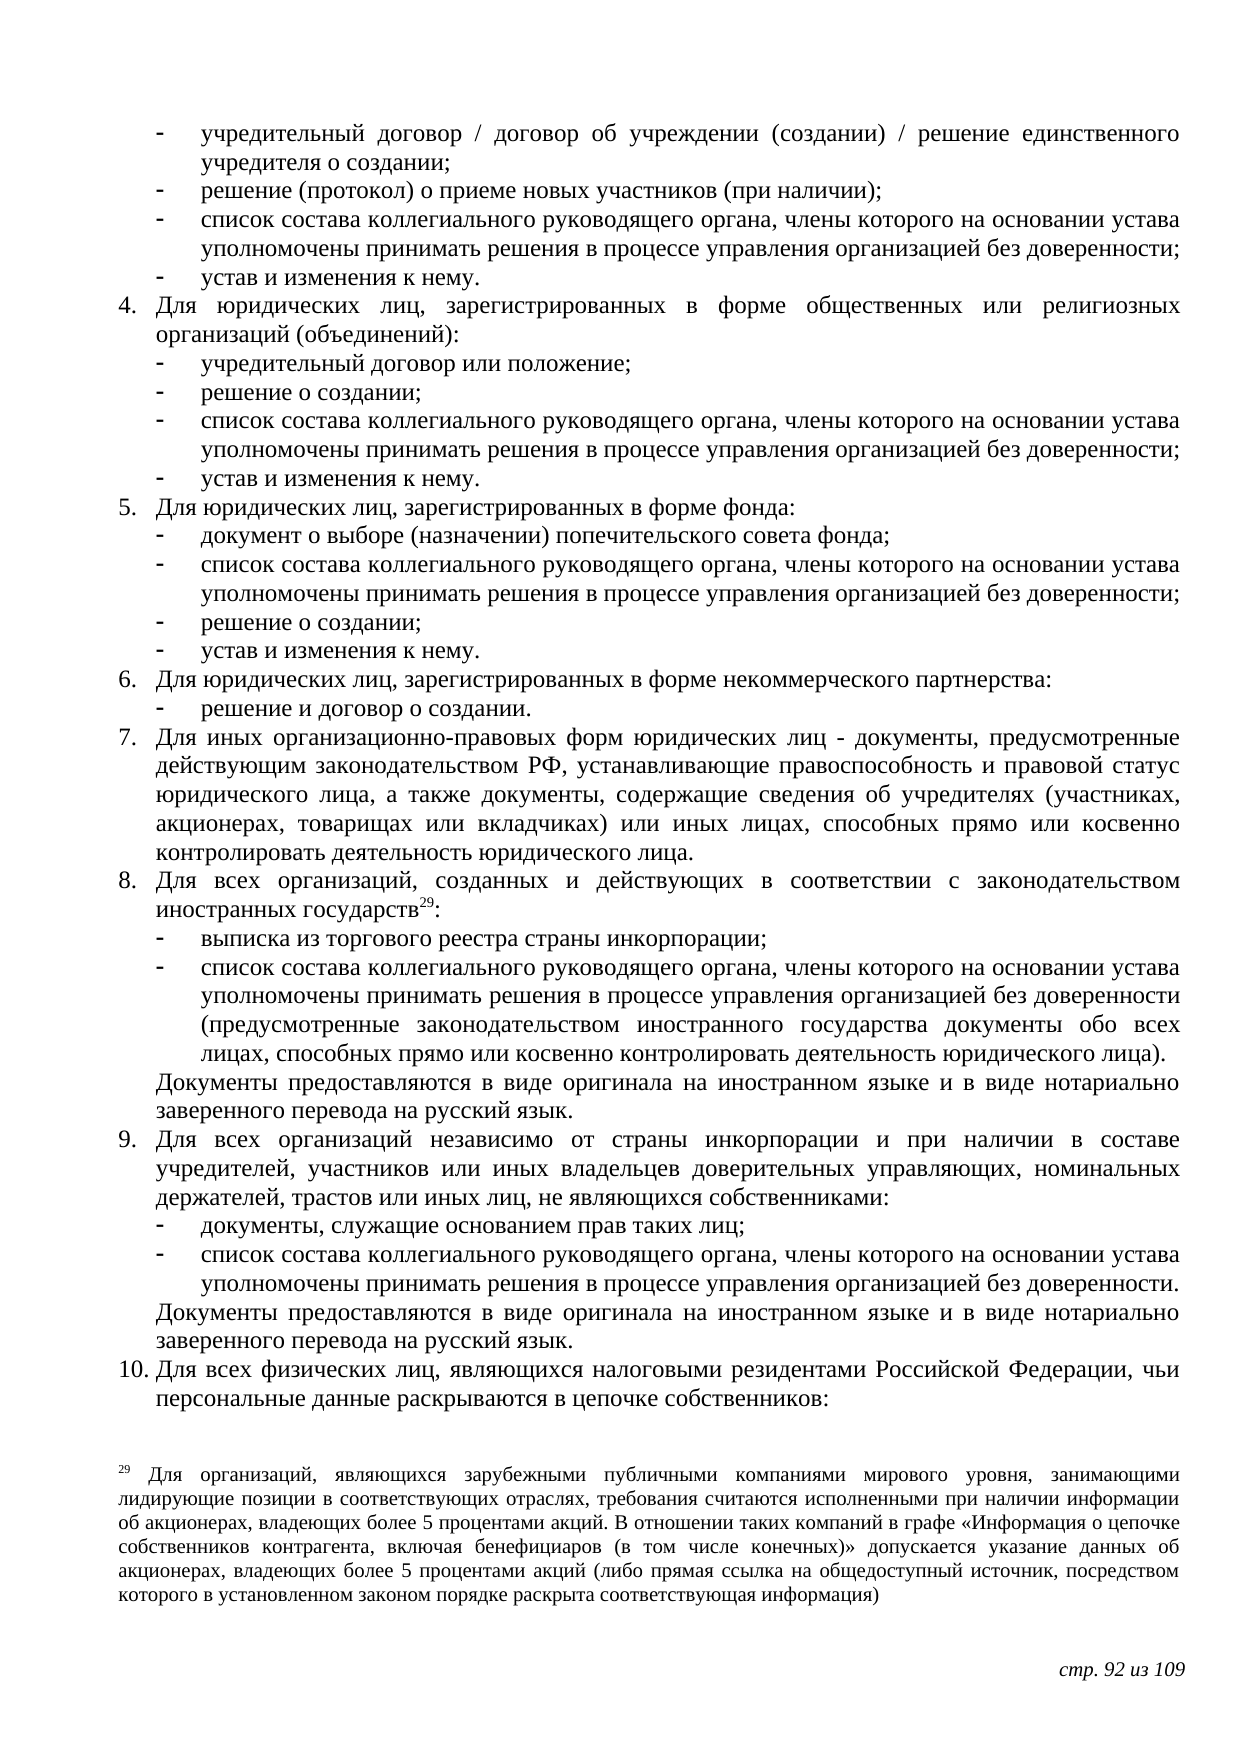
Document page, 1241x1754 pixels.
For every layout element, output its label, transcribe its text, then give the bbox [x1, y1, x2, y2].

list Для юридических лиц, зарегистрированных в форме фонда: [118, 492, 1181, 521]
list выписка из торгового реестра страны инкорпорации; [156, 923, 1181, 952]
list документ о выборе (назначении) попечительского совета фонда; [156, 521, 1181, 549]
list учредительный договор или положение; [156, 348, 1181, 377]
list решение и договор о создании. [156, 693, 1181, 722]
list Для всех организаций, созданных и действующих в соответствии с законодательством иностранных государств: [118, 866, 1181, 923]
list список состава коллегиального руководящего органа, члены которого на основании устава уполномочены принимать решения в процессе управления организацией без доверенности. [156, 1239, 1181, 1297]
list Для юридических лиц, зарегистрированных в форме некоммерческого партнерства: [118, 664, 1181, 693]
list Для всех организаций независимо от страны инкорпорации и при наличии в составе учредителей, участников или иных владельцев доверительных управляющих, номинальных держателей, трастов или иных лиц, не являющихся собственниками: [118, 1124, 1181, 1211]
list Для иных организационно-правовых форм юридических лиц - документы, предусмотренные действующим законодательством РФ, устанавливающие правоспособность и правовой статус юридического лица, а также документы, содержащие сведения об учредителях (участниках, акционерах, товарищах или вкладчиках) или иных лицах, способных прямо или косвенно контролировать деятельность юридического лица. [118, 722, 1181, 866]
list решение о создании; [156, 377, 1181, 406]
list список состава коллегиального руководящего органа, члены которого на основании устава уполномочены принимать решения в процессе управления организацией без доверенности; [156, 204, 1181, 262]
list решение о создании; [156, 607, 1181, 636]
list список состава коллегиального руководящего органа, члены которого на основании устава уполномочены принимать решения в процессе управления организацией без доверенности (предусмотренные законодательством иностранного государства документы обо всех лицах, способных прямо или косвенно контролировать деятельность юридического лица). [156, 952, 1181, 1067]
text Документы предоставляются в виде оригинала на иностранном языке и в виде нотариально заверенного перевода на русский язык. [156, 1067, 1181, 1124]
list учредительный договор / договор об учреждении (создании) / решение единственного учредителя о создании; [156, 118, 1181, 176]
list список состава коллегиального руководящего органа, члены которого на основании устава уполномочены принимать решения в процессе управления организацией без доверенности; [156, 406, 1181, 463]
text Документы предоставляются в виде оригинала на иностранном языке и в виде нотариально заверенного перевода на русский язык. [156, 1297, 1181, 1354]
list документы, служащие основанием прав таких лиц; [156, 1211, 1181, 1239]
list список состава коллегиального руководящего органа, члены которого на основании устава уполномочены принимать решения в процессе управления организацией без доверенности; [156, 549, 1181, 607]
list Для всех физических лиц, являющихся налоговыми резидентами Российской Федерации, чьи персональные данные раскрываются в цепочке собственников: [118, 1354, 1181, 1412]
list Для юридических лиц, зарегистрированных в форме общественных или религиозных организаций (объединений): [118, 291, 1181, 348]
list устав и изменения к нему. [156, 262, 1181, 291]
list устав и изменения к нему. [156, 636, 1181, 664]
list устав и изменения к нему. [156, 463, 1181, 492]
list решение (протокол) о приеме новых участников (при наличии); [156, 176, 1181, 204]
